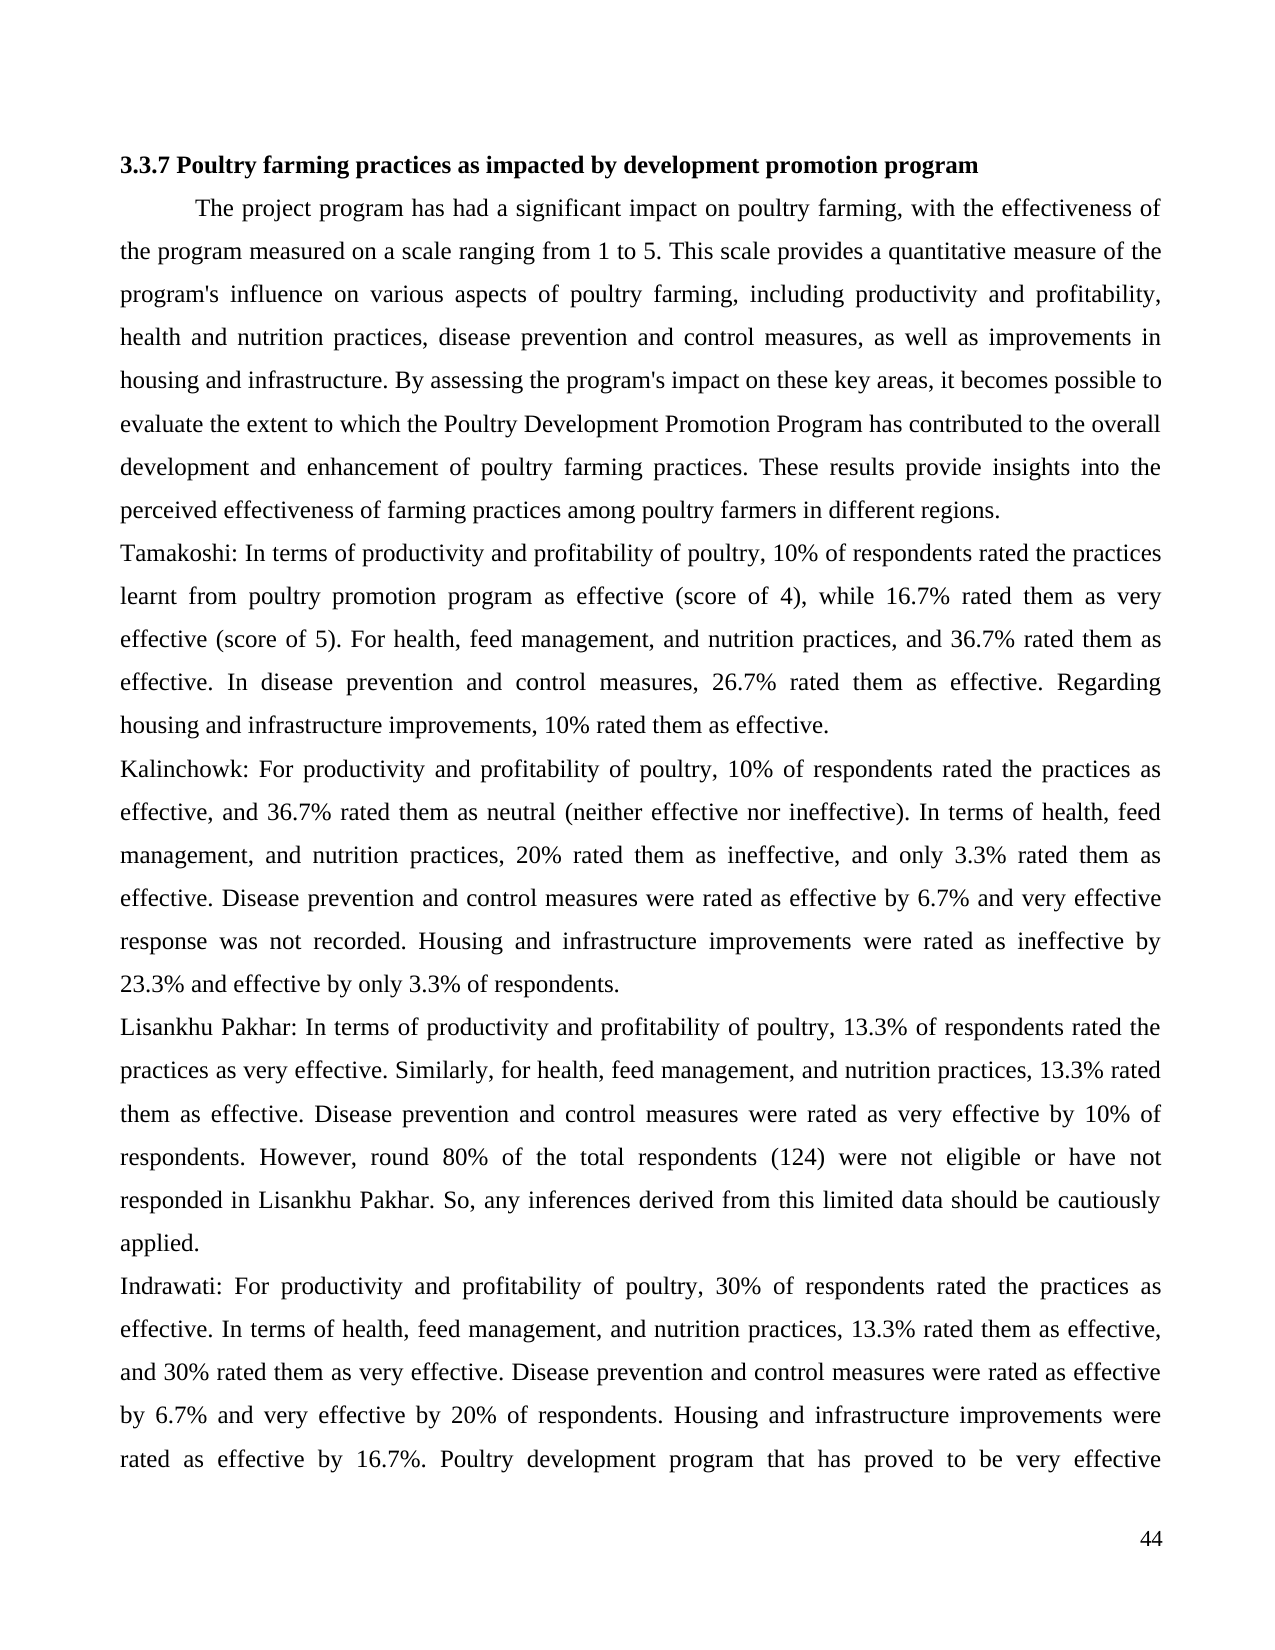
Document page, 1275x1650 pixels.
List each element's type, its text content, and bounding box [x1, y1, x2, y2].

text Kalinchowk: For productivity and profitability of poultry, 10% of respondents rated the practices as effective, and 36.7% rated them as neutral (neither effective nor ineffective). In terms of health, feed management, and nutrition practices, 20% rated them as ineffective, and only 3.3% rated them as effective. Disease prevention and control measures were rated as effective by 6.7% and very effective response was not recorded. Housing and infrastructure improvements were rated as ineffective by 23.3% and effective by only 3.3% of respondents. [120, 754, 1162, 998]
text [120, 1271, 1162, 1472]
text Tamakoshi: In terms of productivity and profitability of poultry, 10% of respondents rated the practices learnt from poultry promotion program as effective (score of 4), while 16.7% rated them as very effective (score of 5). For health, feed management, and nutrition practices, and 36.7% rated them as effective. In disease prevention and control measures, 26.7% rated them as effective. Regarding housing and infrastructure improvements, 10% rated them as effective. [120, 538, 1162, 739]
text Lisankhu Pakhar: In terms of productivity and profitability of poultry, 13.3% of respondents rated the practices as very effective. Similarly, for health, feed management, and nutrition practices, 13.3% rated them as effective. Disease prevention and control measures were rated as very effective by 10% of respondents. However, round 80% of the total respondents (124) were not eligible or have not responded in Lisankhu Pakhar. So, any inferences derived from this limited data should be cautiously applied. [120, 1012, 1162, 1257]
subtitle 3.3.7 Poultry farming practices as impacted by development promotion program [120, 150, 1162, 179]
text The project program has had a significant impact on poultry farming, with the effectiveness of the program measured on a scale ranging from 1 to 5. This scale provides a quantitative measure of the program's influence on various aspects of poultry farming, including productivity and profitability, health and nutrition practices, disease prevention and control measures, as well as improvements in housing and infrastructure. By assessing the program's impact on these key areas, it becomes possible to evaluate the extent to which the Poultry Development Promotion Program has contributed to the overall development and enhancement of poultry farming practices. These results provide insights into the perceived effectiveness of farming practices among poultry farmers in different regions. [120, 193, 1162, 524]
